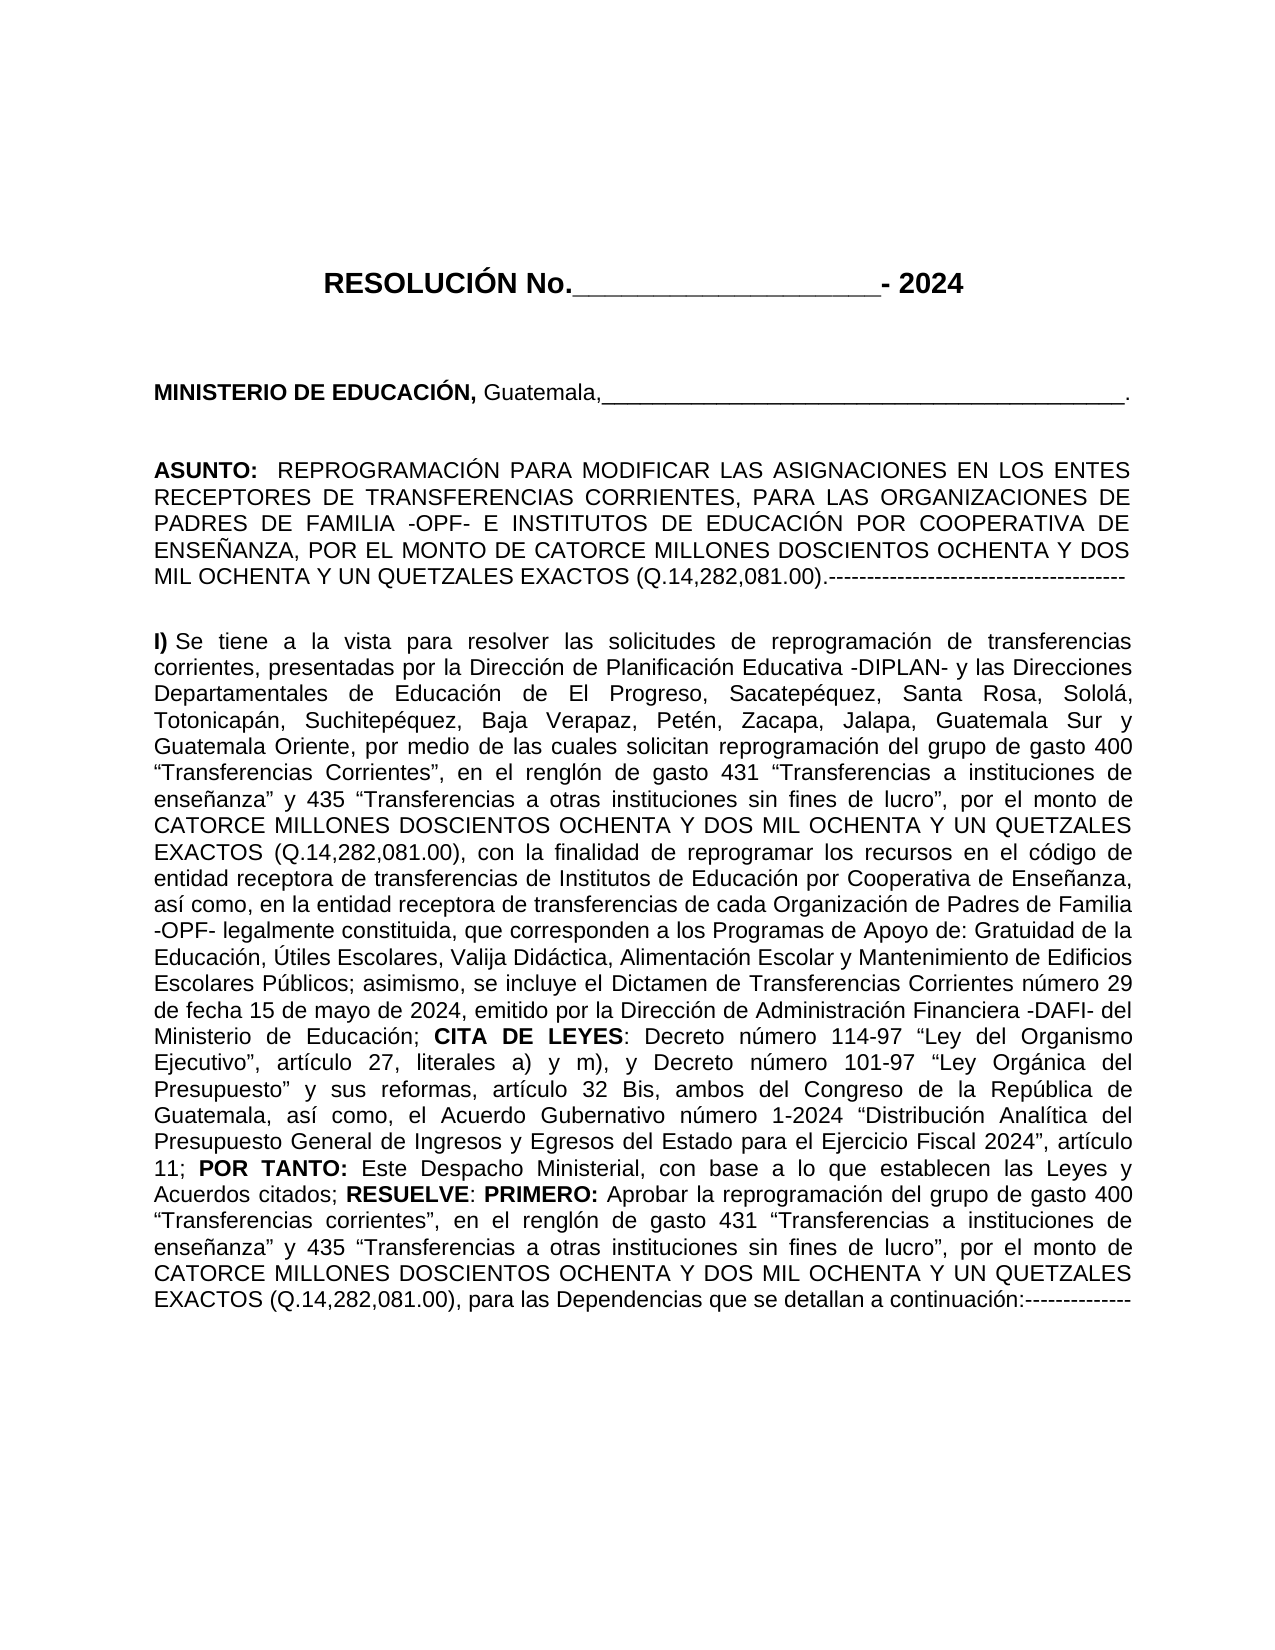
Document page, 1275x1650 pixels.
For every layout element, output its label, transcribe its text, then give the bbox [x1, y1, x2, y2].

text I))Se tiene a la vista para resolver las solicitudes de reprogramación de transferencias corrientes, presentadas por la Dirección de Planificación Educativa -DIPLAN- y las Direcciones Departamentales de Educación de El Progreso, Sacatepéquez, Santa Rosa, Sololá, Totonicapán, Suchitepéquez, Baja Verapaz, Petén, Zacapa, Jalapa, Guatemala Sur y Guatemala Oriente, por medio de las cuales solicitan reprogramación del grupo de gasto 400 “Transferencias Corrientes”, en el renglón de gasto 431 “Transferencias a instituciones de enseñanza” y 435 “Transferencias a otras instituciones sin fines de lucro”, por el monto de CATORCE MILLONES DOSCIENTOS OCHENTA Y DOS MIL OCHENTA Y UN QUETZALES EXACTOS (Q.14,282,081.00), con la finalidad de reprogramar los recursos en el código de entidad receptora de transferencias de Institutos de Educación por Cooperativa de Enseñanza, así como, en la entidad receptora de transferencias de cada Organización de Padres de Familia -OPF- legalmente constituida, que corresponden a los Programas de Apoyo de: Gratuidad de la Educación, Útiles Escolares, Valija Didáctica, Alimentación Escolar y Mantenimiento de Edificios Escolares Públicos; asimismo, se incluye el Dictamen de Transferencias Corrientes número 29 de fecha 15 de mayo de 2024, emitido por la Dirección de Administración Financiera -DAFI- del Ministerio de Educación; CITA DE LEYES: Decreto número 114-97 “Ley del Organismo Ejecutivo”, artículo 27, literales a) y m), y Decreto número 101-97 “Ley Orgánica del Presupuesto” y sus reformas, artículo 32 Bis, ambos del Congreso de la República de Guatemala, así como, el Acuerdo Gubernativo número 1-2024 “Distribución Analítica del Presupuesto General de Ingresos y Egresos del Estado para el Ejercicio Fiscal 2024”, artículo 11; POR TANTO: Este Despacho Ministerial, con base a lo que establecen las Leyes y Acuerdos citados; RESUELVE: PRIMERO: Aprobar la reprogramación del grupo de gasto 400 “Transferencias corrientes”, en el renglón de gasto 431 “Transferencias a instituciones de enseñanza” y 435 “Transferencias a otras instituciones sin fines de lucro”, por el monto de CATORCE MILLONES DOSCIENTOS OCHENTA Y DOS MIL OCHENTA Y UN QUETZALES EXACTOS (Q.14,282,081.00), para las Dependencias que se detallan a continuación:-------------- [153, 628, 1133, 1313]
text MINISTERIO DE EDUCACIÓN, Guatemala,_________________________________________. [153, 378, 1133, 405]
text ASUNTO: REPROGRAMACIÓN PARA MODIFICAR LAS ASIGNACIONES EN LOS ENTES RECEPTORES DE TRANSFERENCIAS CORRIENTES, PARA LAS ORGANIZACIONES DE PADRES DE FAMILIA -OPF- E INSTITUTOS DE EDUCACIÓN POR COOPERATIVA DE ENSEÑANZA, POR EL MONTO DE CATORCE MILLONES DOSCIENTOS OCHENTA Y DOS MIL OCHENTA Y UN QUETZALES EXACTOS (Q.14,282,081.00).--------------------------------------- [153, 457, 1131, 589]
text RESOLUCIÓN No.___________________- 2024 [153, 266, 1133, 299]
